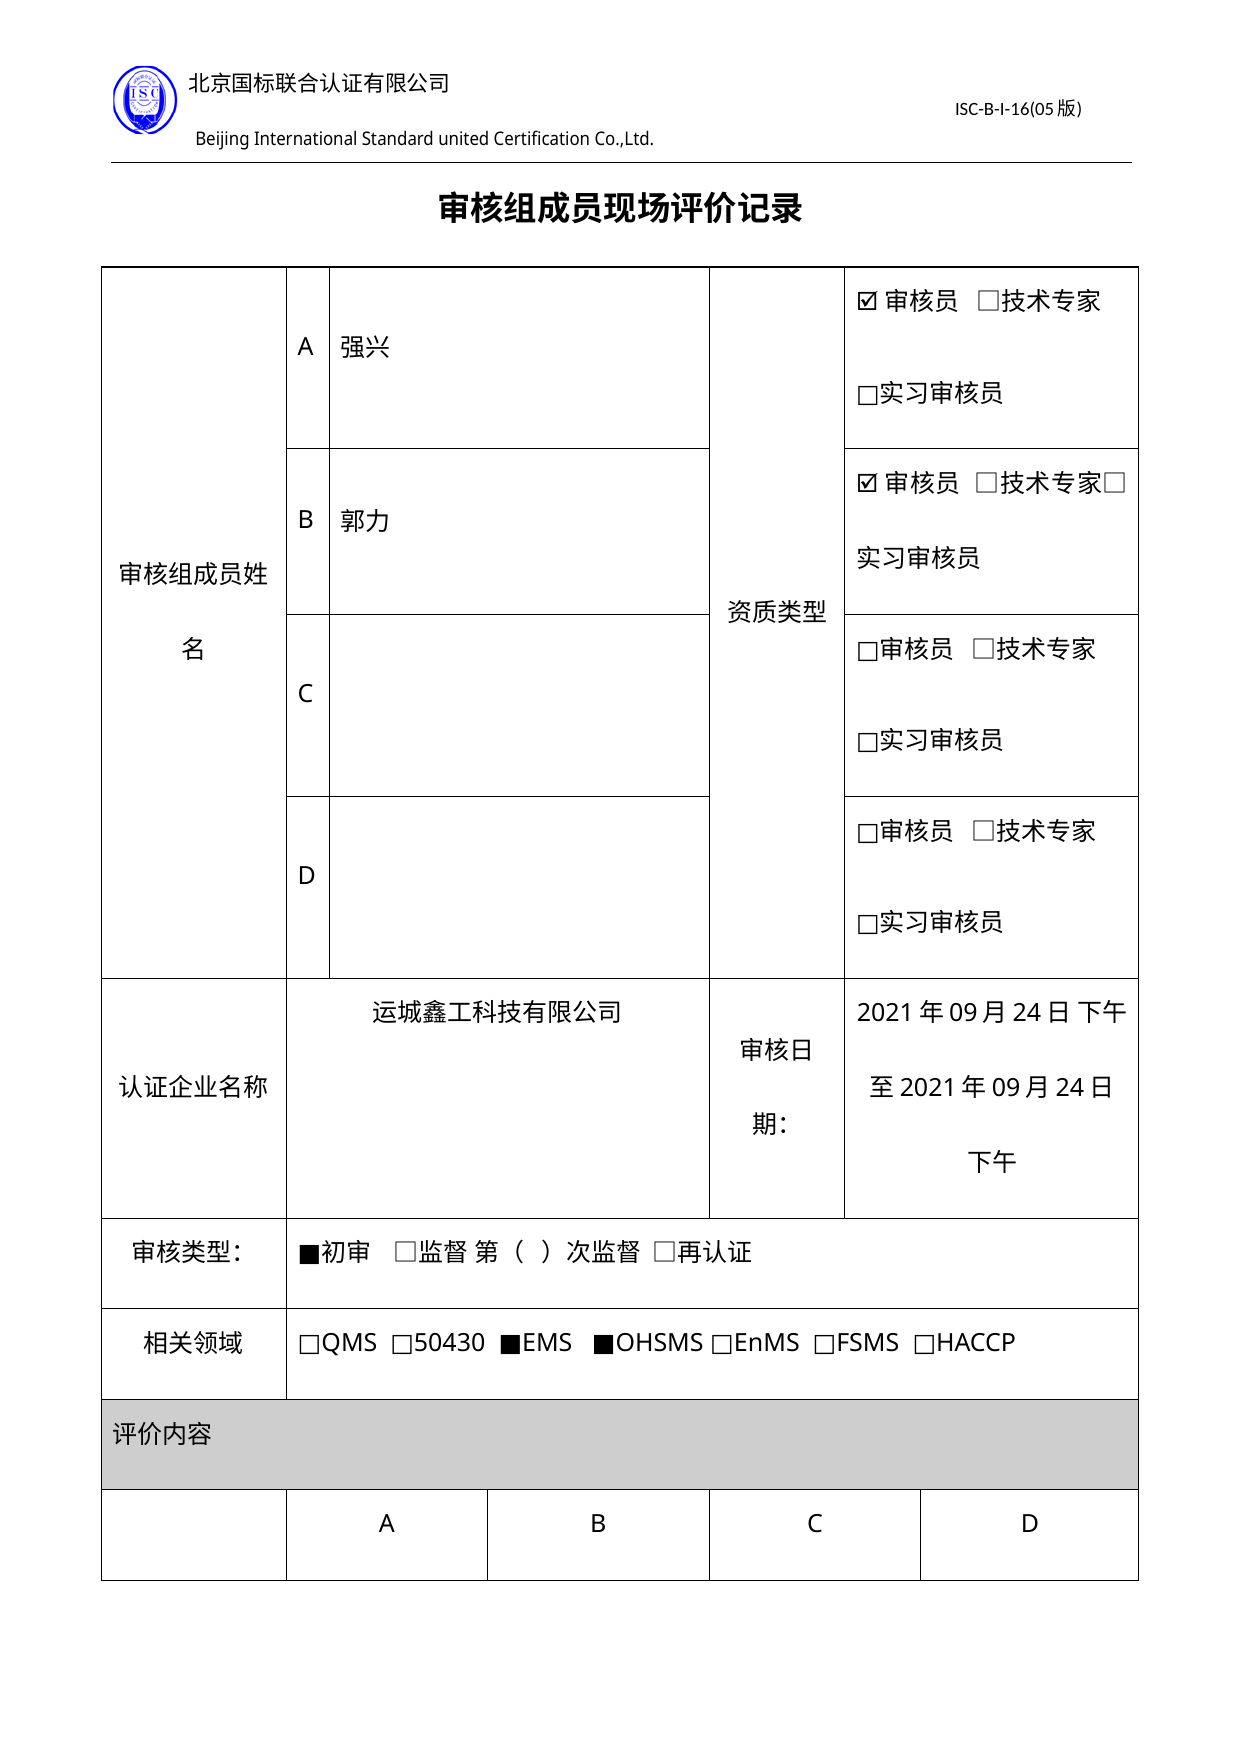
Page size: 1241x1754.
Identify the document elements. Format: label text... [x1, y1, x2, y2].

table_cell 2021年09月24日 下午至2021年09月24日 下午 [845, 979, 1138, 1217]
table_cell B [287, 449, 329, 614]
picture [112, 65, 177, 134]
table_cell □QMS □50430 ■EMS ■OHSMS □EnMS □FSMS □HACCP [287, 1309, 1138, 1399]
table_cell 评价内容 [102, 1400, 1138, 1489]
table_cell 审核类型： [102, 1219, 286, 1308]
table_cell 审核日期： [710, 979, 844, 1217]
table_header 审核组成员姓名 [102, 268, 286, 977]
table_header A [287, 268, 329, 448]
table_cell [102, 1490, 286, 1580]
table_cell ■初审 □监督 第（ ）次监督 □再认证 [287, 1219, 1138, 1308]
text 审核组成员现场评价记录 [112, 173, 1128, 238]
table_cell 审核员 □技术专家□实习审核员 [845, 449, 1138, 614]
table_cell D [921, 1490, 1138, 1580]
table_cell A [287, 1490, 487, 1580]
table_cell 认证企业名称 [102, 979, 286, 1217]
table_cell 郭力 [330, 449, 709, 614]
table_cell C [710, 1490, 920, 1580]
table_cell [330, 797, 709, 977]
table_header 审核员 □技术专家 □实习审核员 [845, 268, 1138, 448]
table_cell C [287, 615, 329, 796]
table_header 资质类型 [710, 268, 844, 977]
table_cell 运城鑫工科技有限公司 [287, 979, 709, 1217]
table_cell B [488, 1490, 709, 1580]
table_cell D [287, 797, 329, 977]
table_cell □审核员 □技术专家 □实习审核员 [845, 797, 1138, 977]
table_cell 相关领域 [102, 1309, 286, 1399]
table_header 强兴 [330, 268, 709, 448]
table_cell [330, 615, 709, 796]
table_cell □审核员 □技术专家 □实习审核员 [845, 615, 1138, 796]
